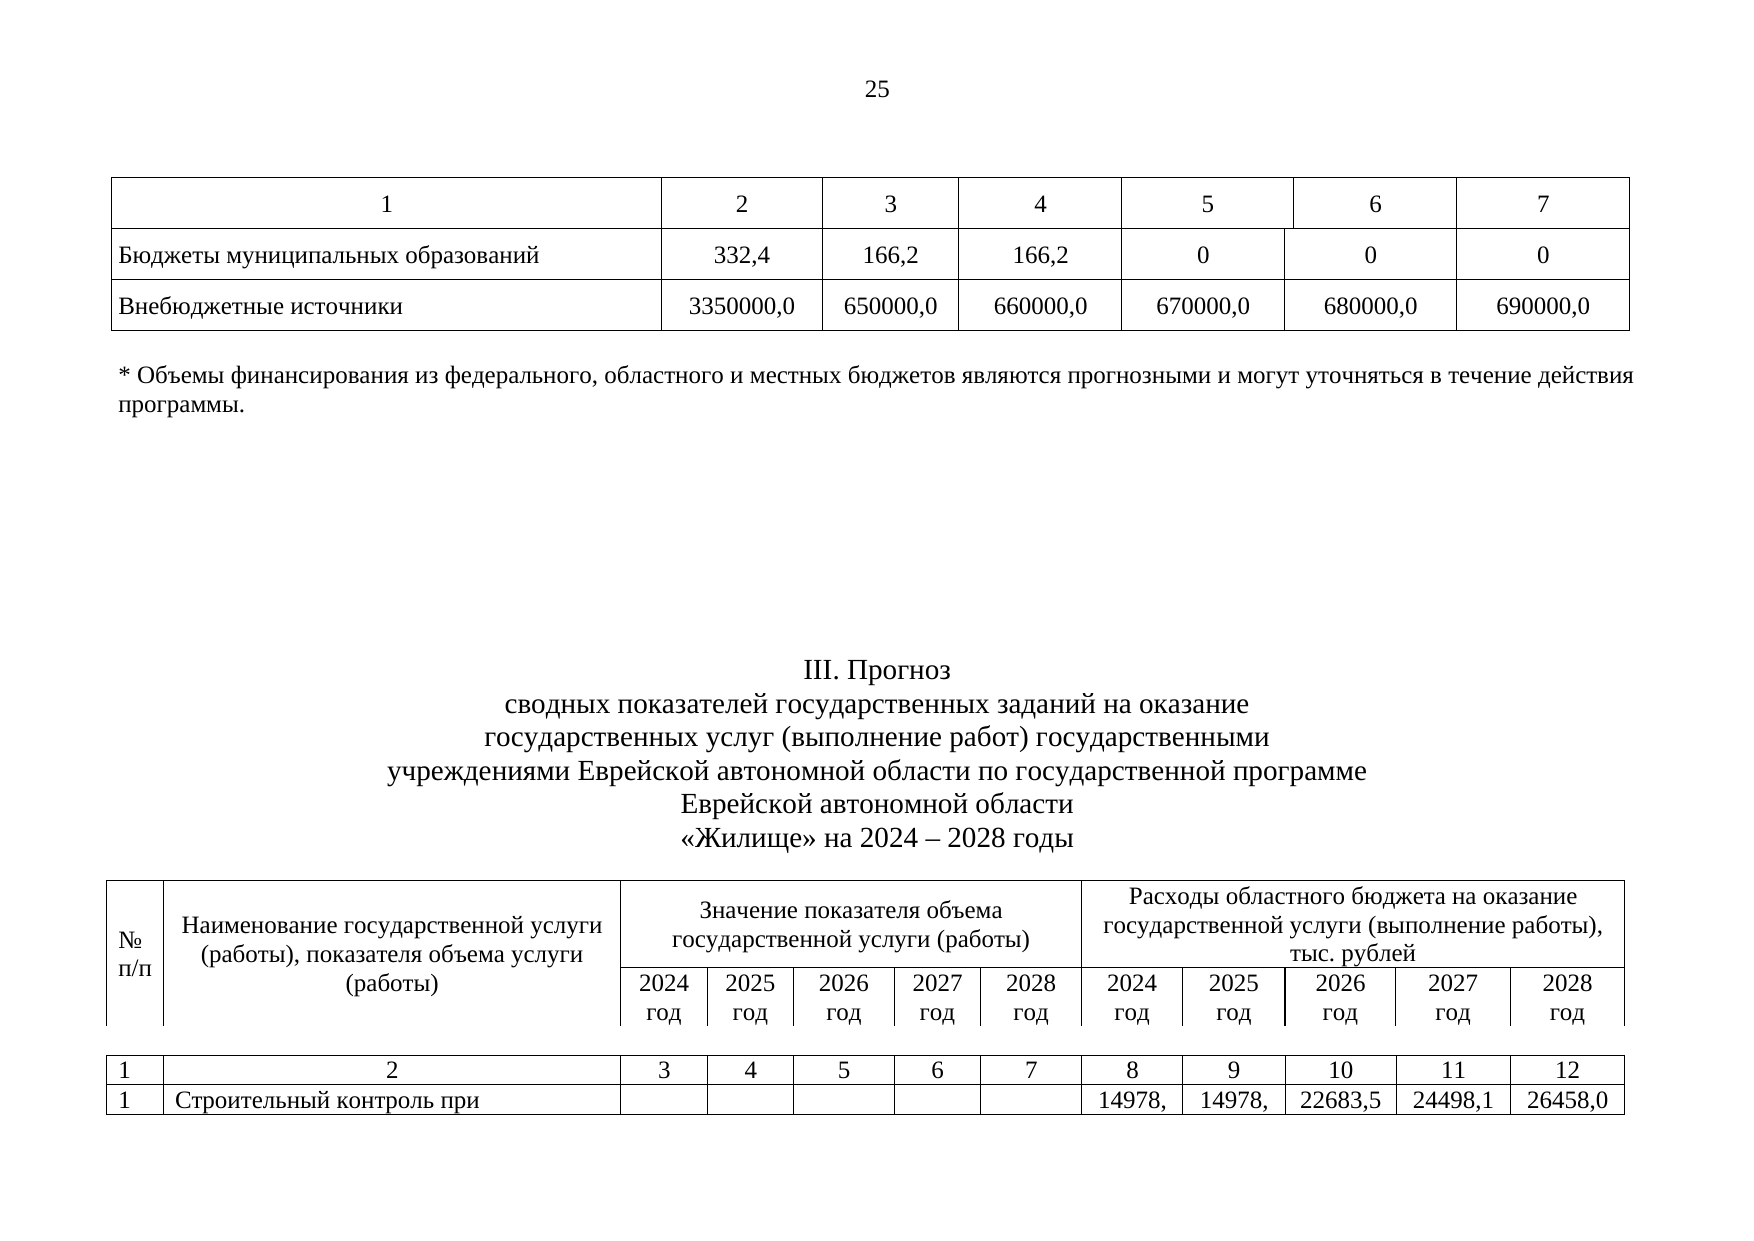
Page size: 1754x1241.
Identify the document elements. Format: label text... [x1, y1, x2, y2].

table_header 8 [1082, 1056, 1182, 1084]
table_header 1 [107, 1056, 163, 1084]
table_cell 0 [1285, 229, 1456, 279]
table_header 7 [981, 1056, 1081, 1084]
text сводных показателей государственных заданий на оказание [118, 686, 1636, 719]
table_header 5 [1122, 178, 1293, 228]
table_cell 332,4 [662, 229, 822, 279]
table_cell 0 [1457, 229, 1629, 279]
table_cell 2028 год [981, 968, 1081, 1026]
table_cell 14978,2 [1183, 1085, 1285, 1114]
table_cell 24498,1 [1397, 1085, 1510, 1114]
table_cell 3350000,0 [662, 280, 822, 330]
table_cell 14978,2 [1082, 1085, 1182, 1114]
table_cell 2026 год [794, 968, 894, 1026]
table_cell Бюджеты муниципальных образований [112, 229, 661, 279]
table_header 12 [1511, 1056, 1624, 1084]
table_cell 2026 год [1286, 968, 1395, 1026]
table_cell 166,2 [823, 229, 958, 279]
table_cell 650000,0 [823, 280, 958, 330]
table_cell 0 [1122, 229, 1284, 279]
table_cell 2024 год [621, 968, 707, 1026]
table_cell Внебюджетные источники [112, 280, 661, 330]
table_cell 680000,0 [1285, 280, 1456, 330]
table_header 4 [708, 1056, 793, 1084]
text Еврейской автономной области [118, 787, 1636, 820]
table_header 10 [1286, 1056, 1396, 1084]
table_cell 2028 год [1511, 968, 1624, 1026]
table_cell 26458,0 [1511, 1085, 1624, 1114]
table_header № п/п [107, 881, 163, 1026]
text учреждениями Еврейской автономной области по государственной программе [118, 753, 1636, 787]
table_header 6 [895, 1056, 980, 1084]
title «Жилище» на 2024 – 2028 годы [118, 820, 1636, 854]
table_header 9 [1183, 1056, 1285, 1084]
table_header 1 [112, 178, 661, 228]
table_header 7 [1457, 178, 1629, 228]
table_cell 2027 год [895, 968, 980, 1026]
table_header 2 [662, 178, 822, 228]
table_cell [708, 1085, 793, 1114]
text * Объемы финансирования из федерального, областного и местных бюджетов являются прогнозными и могут уточняться в течение действия программы. [118, 360, 1636, 418]
table_header 3 [823, 178, 958, 228]
table_cell 2025 год [708, 968, 793, 1026]
table_cell 22683,5 [1286, 1085, 1396, 1114]
text государственных услуг (выполнение работ) государственными [118, 719, 1636, 753]
table_cell 670000,0 [1122, 280, 1284, 330]
table_header Значение показателя объема государственной услуги (работы) [621, 881, 1081, 967]
table_cell [981, 1085, 1081, 1114]
table_header Наименование государственной услуги (работы), показателя объема услуги (работы) [164, 881, 620, 1026]
table_cell [794, 1085, 894, 1114]
table_cell 690000,0 [1457, 280, 1629, 330]
table_header 11 [1397, 1056, 1510, 1084]
table_cell 2027 год [1396, 968, 1510, 1026]
text III. Прогноз [118, 652, 1636, 686]
table_header 4 [959, 178, 1121, 228]
table_header Расходы областного бюджета на оказание государственной услуги (выполнение работы), тыс. рублей [1082, 881, 1624, 967]
table_header 5 [794, 1056, 894, 1084]
table_header 6 [1294, 178, 1456, 228]
table_cell 2025 год [1183, 968, 1284, 1026]
table_header 2 [164, 1056, 620, 1084]
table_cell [164, 1085, 620, 1114]
table_cell 2024 год [1082, 968, 1182, 1026]
table_cell [895, 1085, 980, 1114]
table_cell 660000,0 [959, 280, 1121, 330]
table_cell 1 [107, 1085, 163, 1114]
table_cell 166,2 [959, 229, 1121, 279]
table_header 3 [621, 1056, 707, 1084]
table_cell [621, 1085, 707, 1114]
